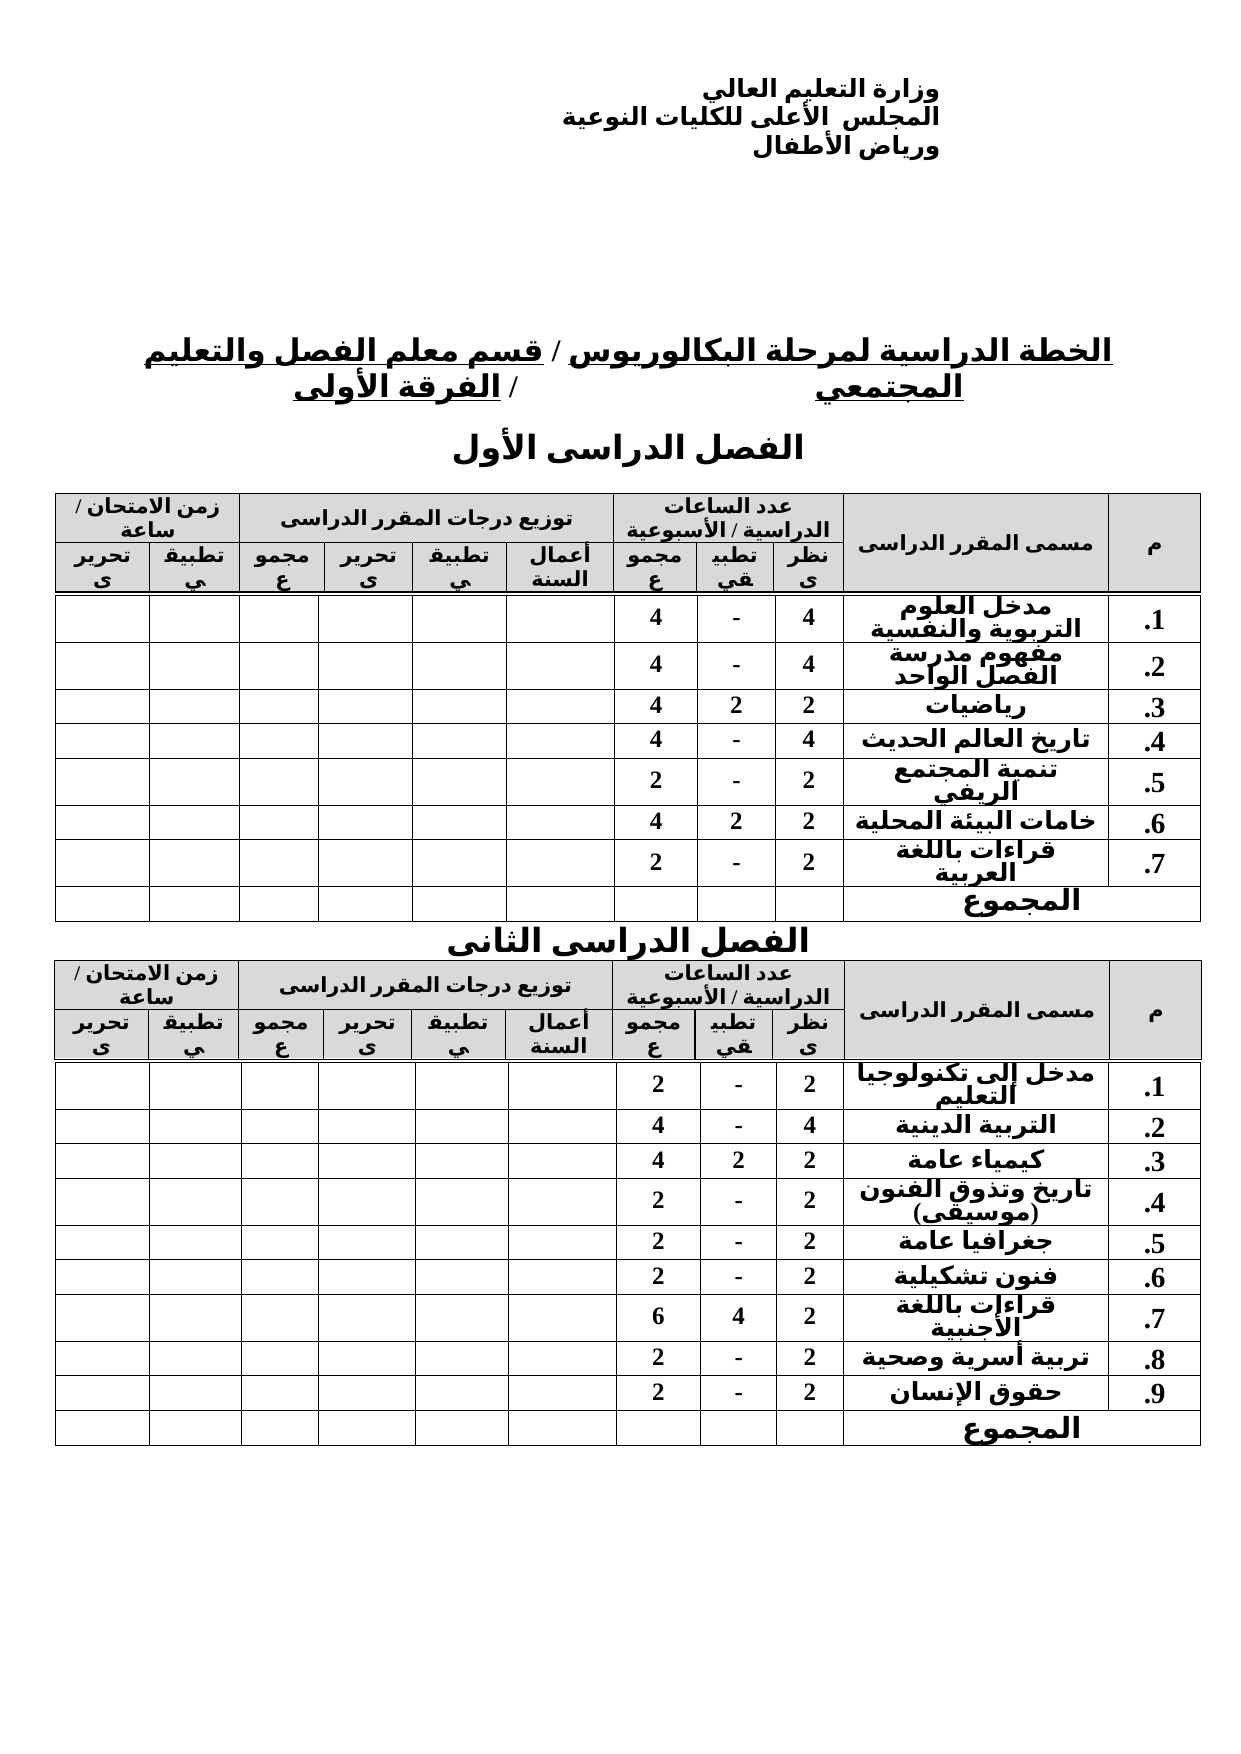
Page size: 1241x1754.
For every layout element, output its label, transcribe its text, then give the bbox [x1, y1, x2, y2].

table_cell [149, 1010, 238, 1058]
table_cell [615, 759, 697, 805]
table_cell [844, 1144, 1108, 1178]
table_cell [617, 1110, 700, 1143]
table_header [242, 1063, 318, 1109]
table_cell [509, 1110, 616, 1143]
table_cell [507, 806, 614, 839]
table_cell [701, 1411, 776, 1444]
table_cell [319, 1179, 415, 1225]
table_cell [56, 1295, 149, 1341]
text الفصل الدراسى الأول [75, 428, 1181, 467]
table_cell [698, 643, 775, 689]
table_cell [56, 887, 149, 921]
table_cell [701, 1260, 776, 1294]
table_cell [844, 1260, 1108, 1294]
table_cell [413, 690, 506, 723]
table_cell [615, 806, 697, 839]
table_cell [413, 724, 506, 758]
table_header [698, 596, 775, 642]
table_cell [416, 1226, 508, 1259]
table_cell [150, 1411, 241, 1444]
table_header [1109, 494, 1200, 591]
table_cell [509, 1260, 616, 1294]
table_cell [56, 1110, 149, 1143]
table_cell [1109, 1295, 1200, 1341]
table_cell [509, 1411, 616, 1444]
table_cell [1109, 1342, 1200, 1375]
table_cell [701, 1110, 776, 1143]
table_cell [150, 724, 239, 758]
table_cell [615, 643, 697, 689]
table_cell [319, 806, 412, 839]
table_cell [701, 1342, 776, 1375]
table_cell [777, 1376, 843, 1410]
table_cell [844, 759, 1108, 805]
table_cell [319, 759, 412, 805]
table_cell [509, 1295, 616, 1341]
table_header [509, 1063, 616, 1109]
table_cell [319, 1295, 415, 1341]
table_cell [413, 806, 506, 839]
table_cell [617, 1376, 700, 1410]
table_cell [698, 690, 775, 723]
text الفصل الدراسى الثانى [75, 922, 1181, 960]
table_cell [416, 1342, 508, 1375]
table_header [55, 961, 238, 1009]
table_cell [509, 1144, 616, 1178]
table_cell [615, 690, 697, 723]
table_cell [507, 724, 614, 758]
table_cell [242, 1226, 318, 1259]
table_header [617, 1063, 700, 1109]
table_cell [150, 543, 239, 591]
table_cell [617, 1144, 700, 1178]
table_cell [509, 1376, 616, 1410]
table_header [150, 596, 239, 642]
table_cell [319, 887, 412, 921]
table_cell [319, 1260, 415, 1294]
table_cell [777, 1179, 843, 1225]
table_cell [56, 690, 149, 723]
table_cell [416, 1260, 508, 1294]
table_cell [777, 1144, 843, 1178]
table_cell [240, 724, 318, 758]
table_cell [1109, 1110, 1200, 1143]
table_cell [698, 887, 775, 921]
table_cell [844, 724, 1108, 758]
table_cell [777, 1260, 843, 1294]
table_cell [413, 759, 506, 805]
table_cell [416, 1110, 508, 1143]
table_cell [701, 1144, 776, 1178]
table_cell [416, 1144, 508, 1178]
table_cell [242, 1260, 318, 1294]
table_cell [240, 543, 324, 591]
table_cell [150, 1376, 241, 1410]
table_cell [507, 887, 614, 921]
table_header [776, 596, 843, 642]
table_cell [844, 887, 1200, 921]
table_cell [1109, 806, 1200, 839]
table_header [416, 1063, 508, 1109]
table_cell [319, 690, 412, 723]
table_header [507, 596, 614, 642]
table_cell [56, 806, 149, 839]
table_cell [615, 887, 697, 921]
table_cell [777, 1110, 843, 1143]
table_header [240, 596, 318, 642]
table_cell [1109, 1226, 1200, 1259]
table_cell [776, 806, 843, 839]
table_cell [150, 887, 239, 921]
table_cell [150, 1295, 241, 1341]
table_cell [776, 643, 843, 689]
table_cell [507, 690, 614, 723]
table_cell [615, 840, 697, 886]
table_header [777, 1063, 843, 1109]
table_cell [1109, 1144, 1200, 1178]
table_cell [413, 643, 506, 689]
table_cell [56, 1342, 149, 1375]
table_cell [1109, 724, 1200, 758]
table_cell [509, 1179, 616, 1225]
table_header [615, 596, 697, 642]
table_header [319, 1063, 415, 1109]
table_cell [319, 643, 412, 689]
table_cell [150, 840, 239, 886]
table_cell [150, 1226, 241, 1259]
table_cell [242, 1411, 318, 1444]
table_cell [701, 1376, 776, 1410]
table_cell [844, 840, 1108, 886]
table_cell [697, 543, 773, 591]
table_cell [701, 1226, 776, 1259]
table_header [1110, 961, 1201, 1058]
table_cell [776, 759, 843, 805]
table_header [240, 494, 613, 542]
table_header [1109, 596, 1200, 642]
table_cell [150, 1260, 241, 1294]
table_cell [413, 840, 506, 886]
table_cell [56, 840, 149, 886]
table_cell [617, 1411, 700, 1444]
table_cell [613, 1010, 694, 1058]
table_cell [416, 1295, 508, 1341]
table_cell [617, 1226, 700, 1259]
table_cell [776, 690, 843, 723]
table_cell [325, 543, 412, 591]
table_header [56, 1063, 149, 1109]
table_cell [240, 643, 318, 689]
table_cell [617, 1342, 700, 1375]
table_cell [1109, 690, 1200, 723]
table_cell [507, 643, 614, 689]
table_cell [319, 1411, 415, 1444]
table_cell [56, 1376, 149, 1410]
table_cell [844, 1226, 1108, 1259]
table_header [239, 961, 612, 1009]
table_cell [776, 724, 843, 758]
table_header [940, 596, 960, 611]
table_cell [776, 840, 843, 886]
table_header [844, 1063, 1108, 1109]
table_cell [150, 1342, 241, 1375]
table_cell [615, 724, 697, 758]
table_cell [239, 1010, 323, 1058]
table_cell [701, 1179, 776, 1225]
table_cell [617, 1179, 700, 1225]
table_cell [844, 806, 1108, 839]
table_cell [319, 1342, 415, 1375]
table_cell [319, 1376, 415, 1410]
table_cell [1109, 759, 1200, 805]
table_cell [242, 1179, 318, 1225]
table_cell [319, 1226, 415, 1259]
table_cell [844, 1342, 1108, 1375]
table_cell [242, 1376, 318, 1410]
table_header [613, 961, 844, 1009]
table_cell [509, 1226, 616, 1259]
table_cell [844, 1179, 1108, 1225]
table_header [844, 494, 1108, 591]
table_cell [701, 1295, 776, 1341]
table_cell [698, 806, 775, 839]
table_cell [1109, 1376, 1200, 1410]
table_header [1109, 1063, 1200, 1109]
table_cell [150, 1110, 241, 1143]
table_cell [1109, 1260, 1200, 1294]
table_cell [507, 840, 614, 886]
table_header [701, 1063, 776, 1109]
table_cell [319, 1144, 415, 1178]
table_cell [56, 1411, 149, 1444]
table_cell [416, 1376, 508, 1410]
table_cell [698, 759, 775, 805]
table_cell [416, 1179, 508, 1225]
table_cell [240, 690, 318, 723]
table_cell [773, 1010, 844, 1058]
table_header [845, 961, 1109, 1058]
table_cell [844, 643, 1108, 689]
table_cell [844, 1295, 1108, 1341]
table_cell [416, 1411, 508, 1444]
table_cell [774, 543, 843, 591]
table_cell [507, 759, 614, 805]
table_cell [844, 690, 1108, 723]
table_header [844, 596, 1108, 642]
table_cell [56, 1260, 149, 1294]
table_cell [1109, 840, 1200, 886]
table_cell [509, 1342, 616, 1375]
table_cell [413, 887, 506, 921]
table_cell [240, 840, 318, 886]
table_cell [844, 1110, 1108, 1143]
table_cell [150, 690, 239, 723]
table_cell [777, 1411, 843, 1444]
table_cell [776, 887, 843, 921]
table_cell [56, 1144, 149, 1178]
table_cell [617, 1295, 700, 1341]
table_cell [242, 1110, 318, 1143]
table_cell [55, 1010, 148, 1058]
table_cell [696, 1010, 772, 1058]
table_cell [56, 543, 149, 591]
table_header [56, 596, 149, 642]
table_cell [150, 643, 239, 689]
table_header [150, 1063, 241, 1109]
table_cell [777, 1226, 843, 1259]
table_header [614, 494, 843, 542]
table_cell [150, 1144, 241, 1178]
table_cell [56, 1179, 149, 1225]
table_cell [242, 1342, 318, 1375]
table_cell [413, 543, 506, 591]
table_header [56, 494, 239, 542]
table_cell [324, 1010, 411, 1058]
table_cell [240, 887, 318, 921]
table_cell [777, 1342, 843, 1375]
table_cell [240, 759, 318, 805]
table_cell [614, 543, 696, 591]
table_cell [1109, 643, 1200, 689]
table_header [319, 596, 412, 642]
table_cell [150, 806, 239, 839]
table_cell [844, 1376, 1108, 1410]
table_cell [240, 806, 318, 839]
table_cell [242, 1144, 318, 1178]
text الخطة الدراسية لمرحلة البكالوريوس / قسم معلم الفصل والتعليم المجتمعي / الفرقة الأولى [75, 332, 1181, 404]
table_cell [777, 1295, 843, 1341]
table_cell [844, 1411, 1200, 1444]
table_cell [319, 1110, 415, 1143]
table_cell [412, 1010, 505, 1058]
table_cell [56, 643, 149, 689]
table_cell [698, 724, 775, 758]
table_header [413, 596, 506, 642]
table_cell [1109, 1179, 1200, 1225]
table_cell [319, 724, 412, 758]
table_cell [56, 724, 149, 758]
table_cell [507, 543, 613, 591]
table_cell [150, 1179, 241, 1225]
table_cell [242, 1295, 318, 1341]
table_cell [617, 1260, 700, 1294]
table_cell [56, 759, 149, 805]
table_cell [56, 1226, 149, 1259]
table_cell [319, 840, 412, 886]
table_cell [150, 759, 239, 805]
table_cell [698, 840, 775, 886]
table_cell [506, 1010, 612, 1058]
